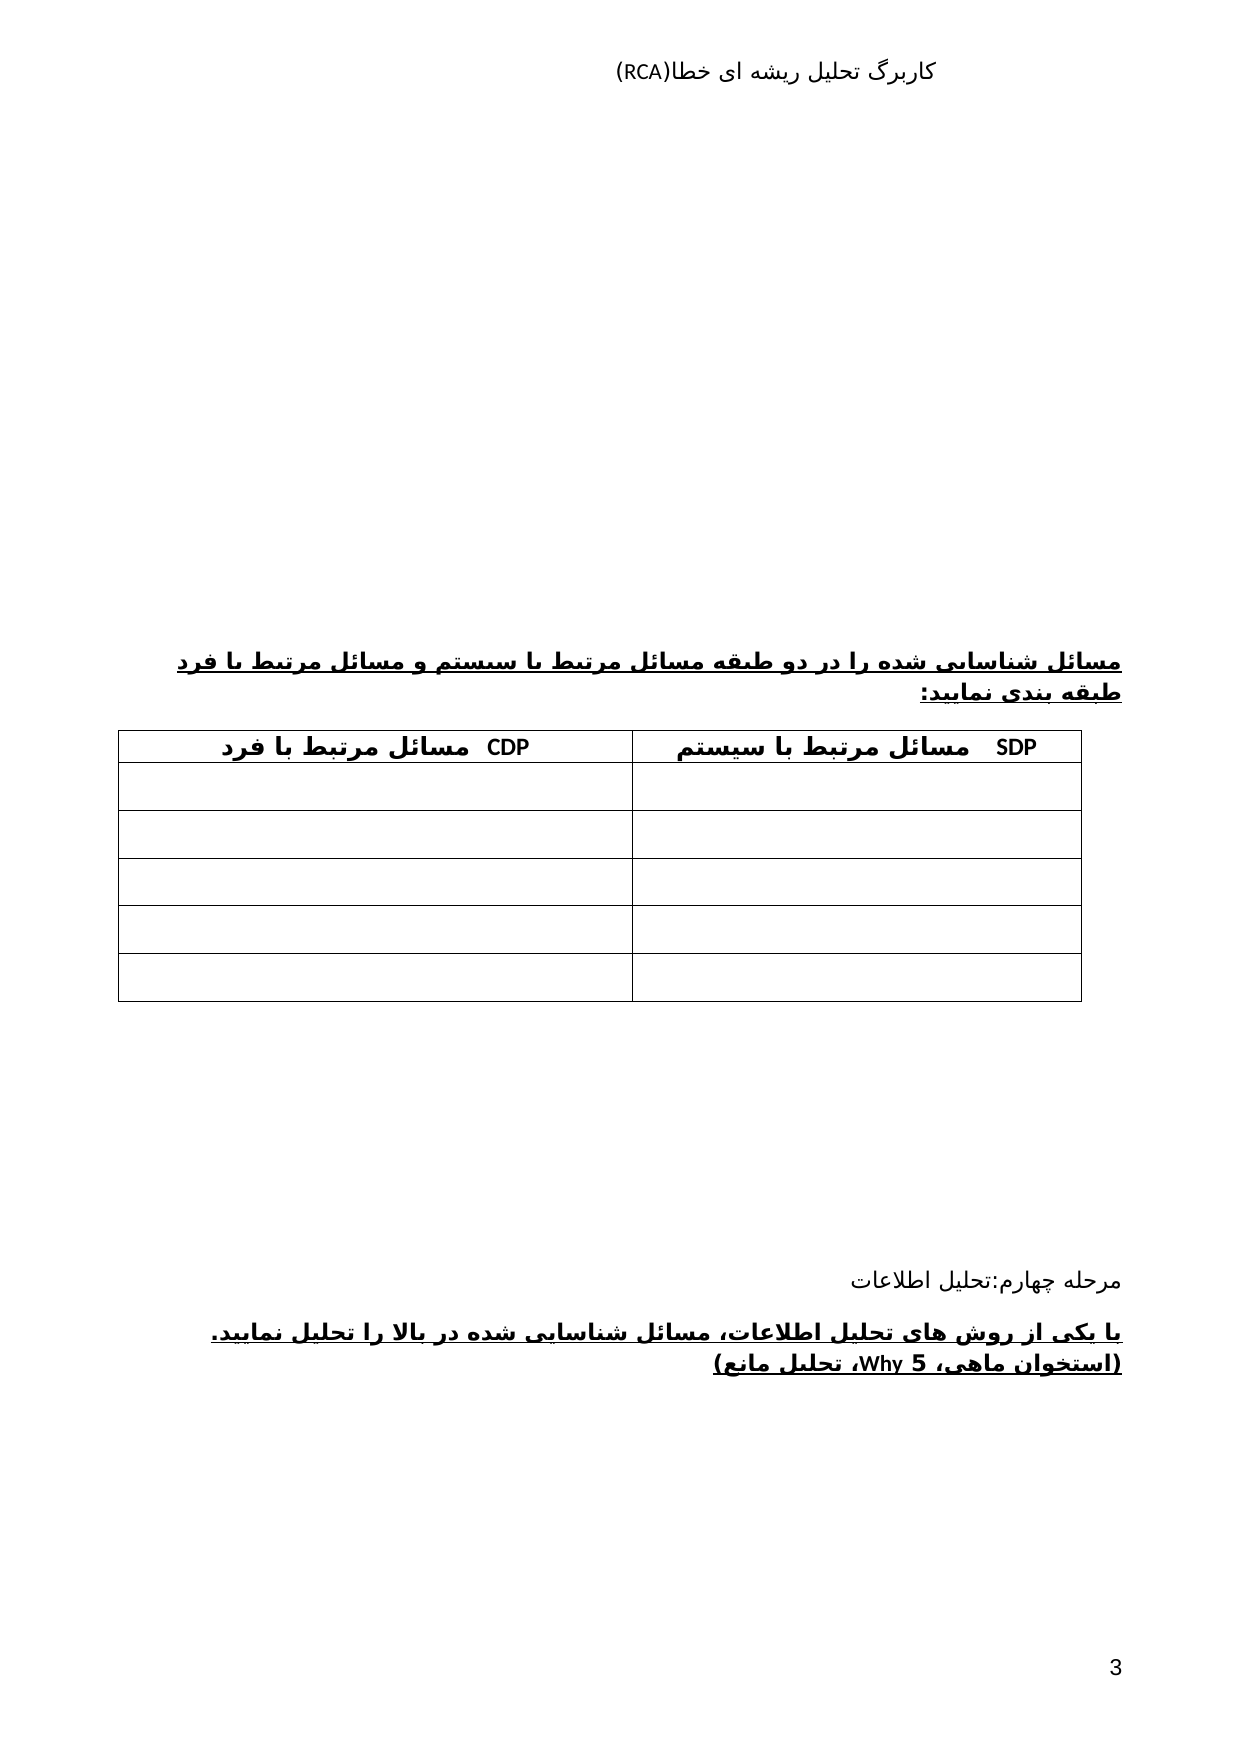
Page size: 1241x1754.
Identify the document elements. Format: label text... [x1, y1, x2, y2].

table_cell [119, 859, 632, 905]
table_cell [633, 906, 1081, 953]
table_header SDP مسائل مرتبط با سیستم [633, 731, 1081, 762]
table_cell [119, 954, 632, 1001]
text مرحله چهارم:تحلیل اطلاعات [118, 1267, 1122, 1294]
table_cell [633, 811, 1081, 858]
table_cell [633, 954, 1081, 1001]
table_cell [119, 811, 632, 858]
text مسائل شناسایی شده را در دو طبقه مسائل مرتبط با سیستم و مسائل مرتبط با فرد طبقه بندی نمایید: [118, 648, 1122, 706]
table_cell [633, 763, 1081, 810]
text با یکی از روش های تحلیل اطلاعات، مسائل شناسایی شده در بالا را تحلیل نمایید.(استخوان ماهی، 5 Why، تحلیل مانع) [118, 1319, 1122, 1377]
table_cell [119, 906, 632, 953]
table_header CDP مسائل مرتبط با فرد [119, 731, 632, 762]
table_cell [119, 763, 632, 810]
table_cell [633, 859, 1081, 905]
